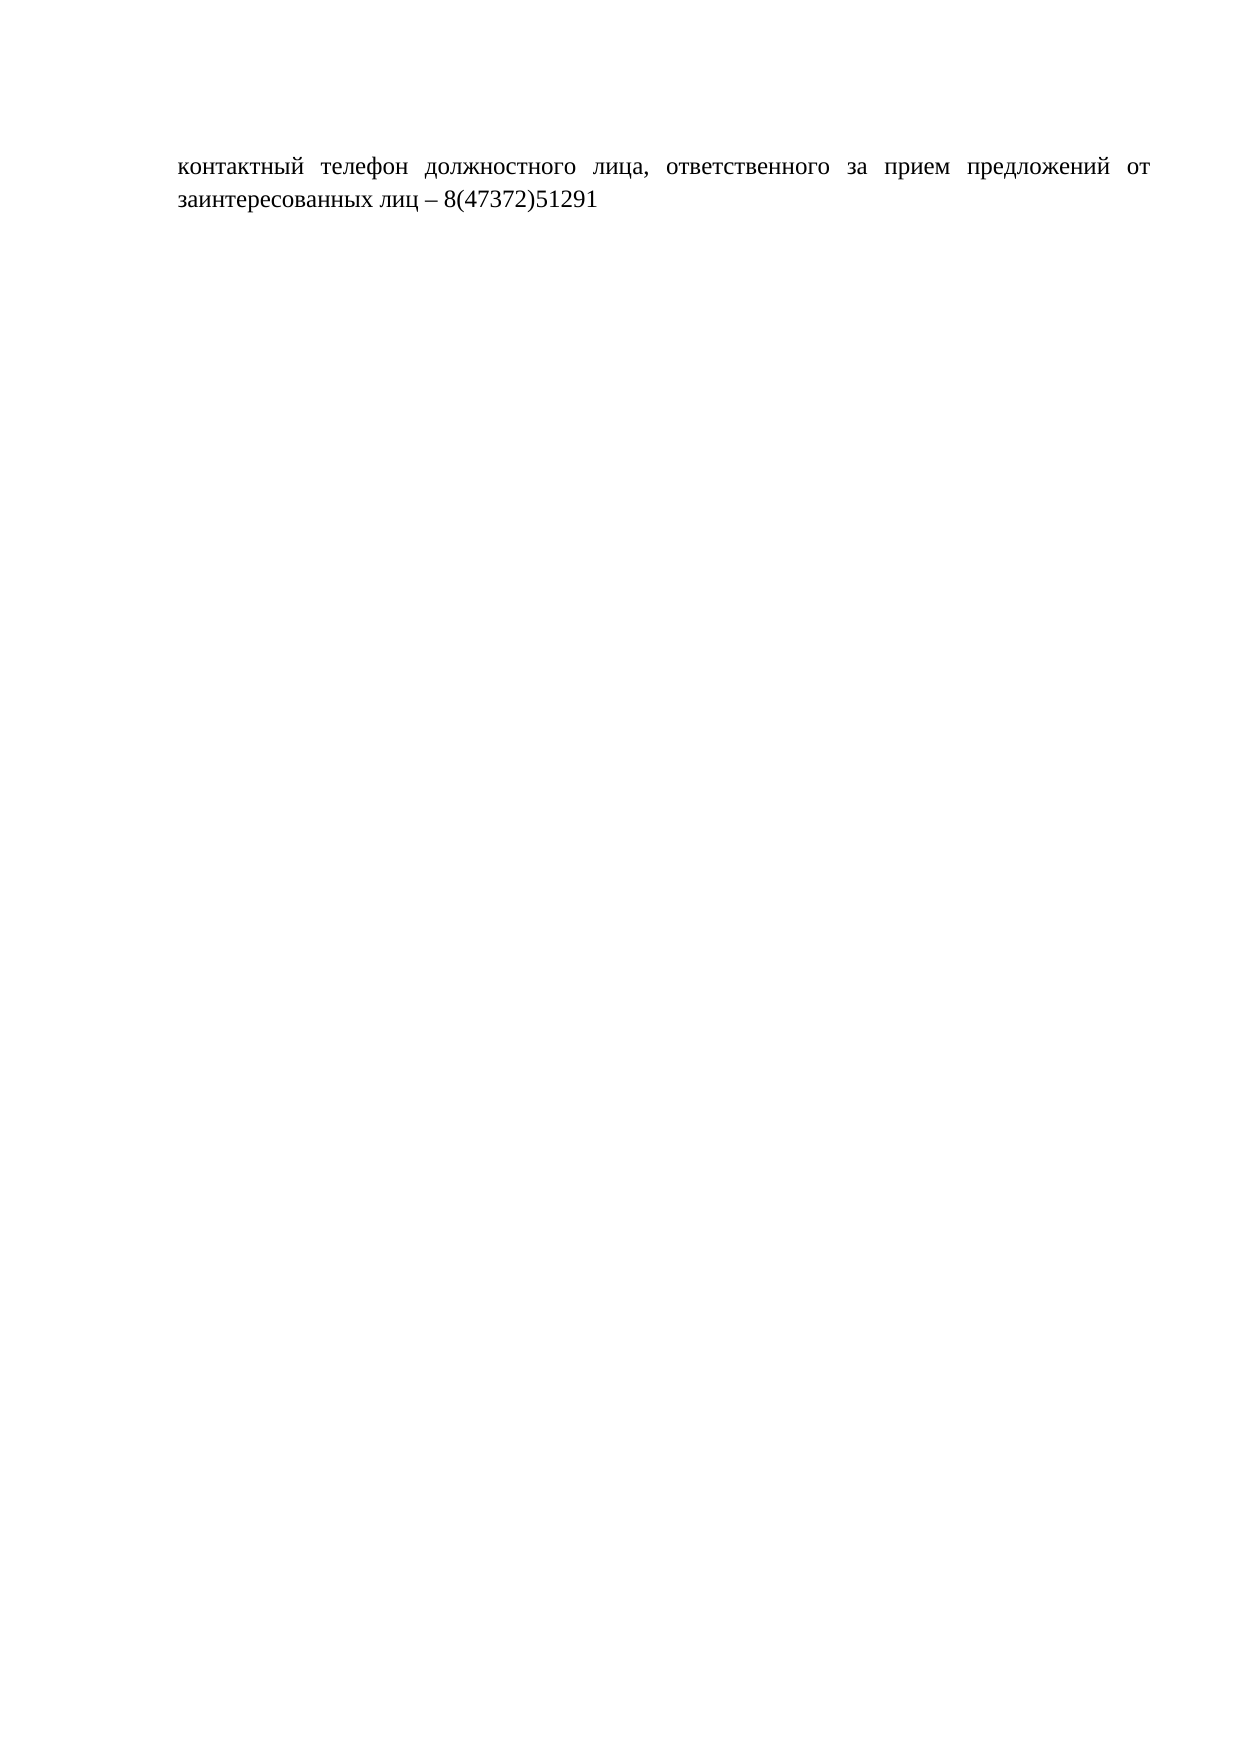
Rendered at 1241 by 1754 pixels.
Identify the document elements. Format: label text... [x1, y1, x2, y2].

text контактный телефон должностного лица, ответственного за прием предложений от заинтересованных лиц – 8(47372)51291 [177, 151, 1152, 213]
